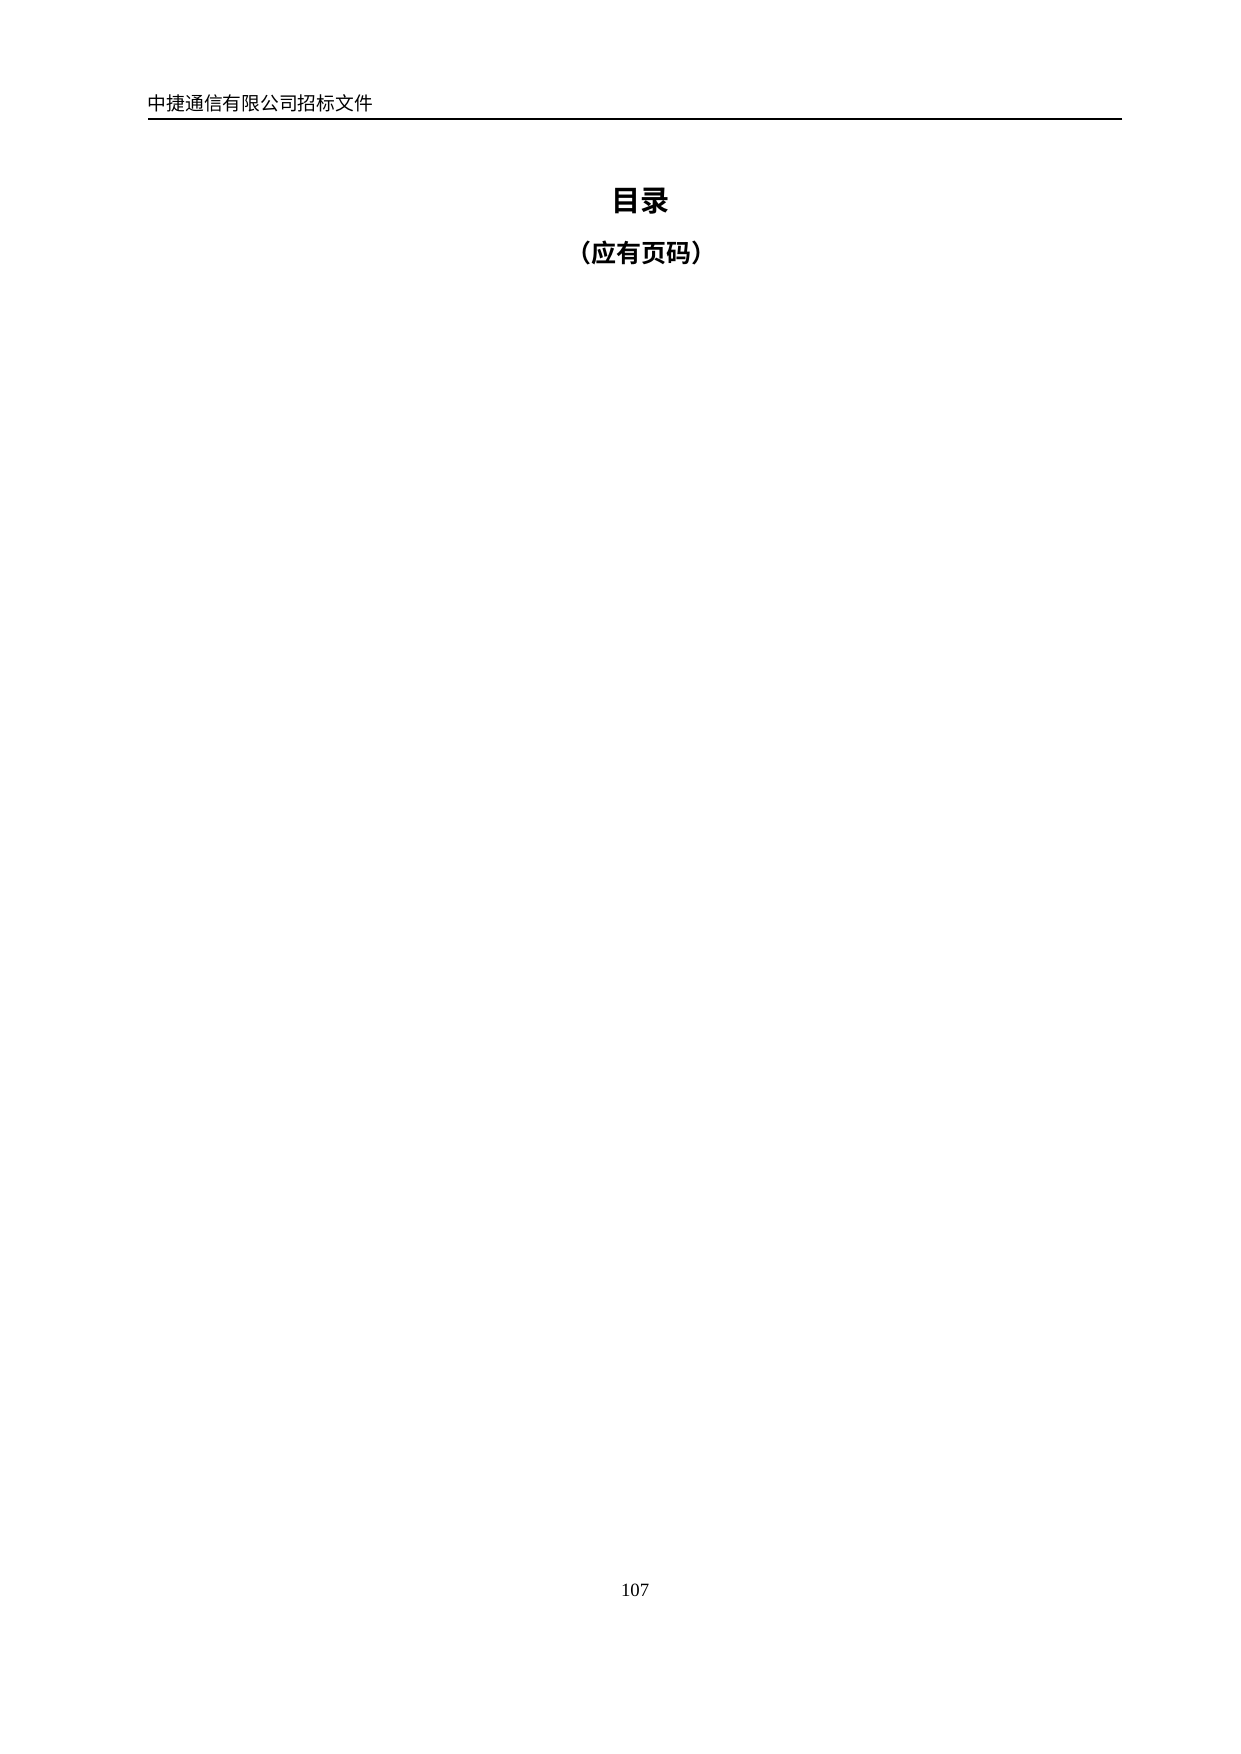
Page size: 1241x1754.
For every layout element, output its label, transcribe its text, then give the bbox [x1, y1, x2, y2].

text （应有页码） [148, 226, 1122, 272]
text 目录 [148, 175, 1122, 221]
